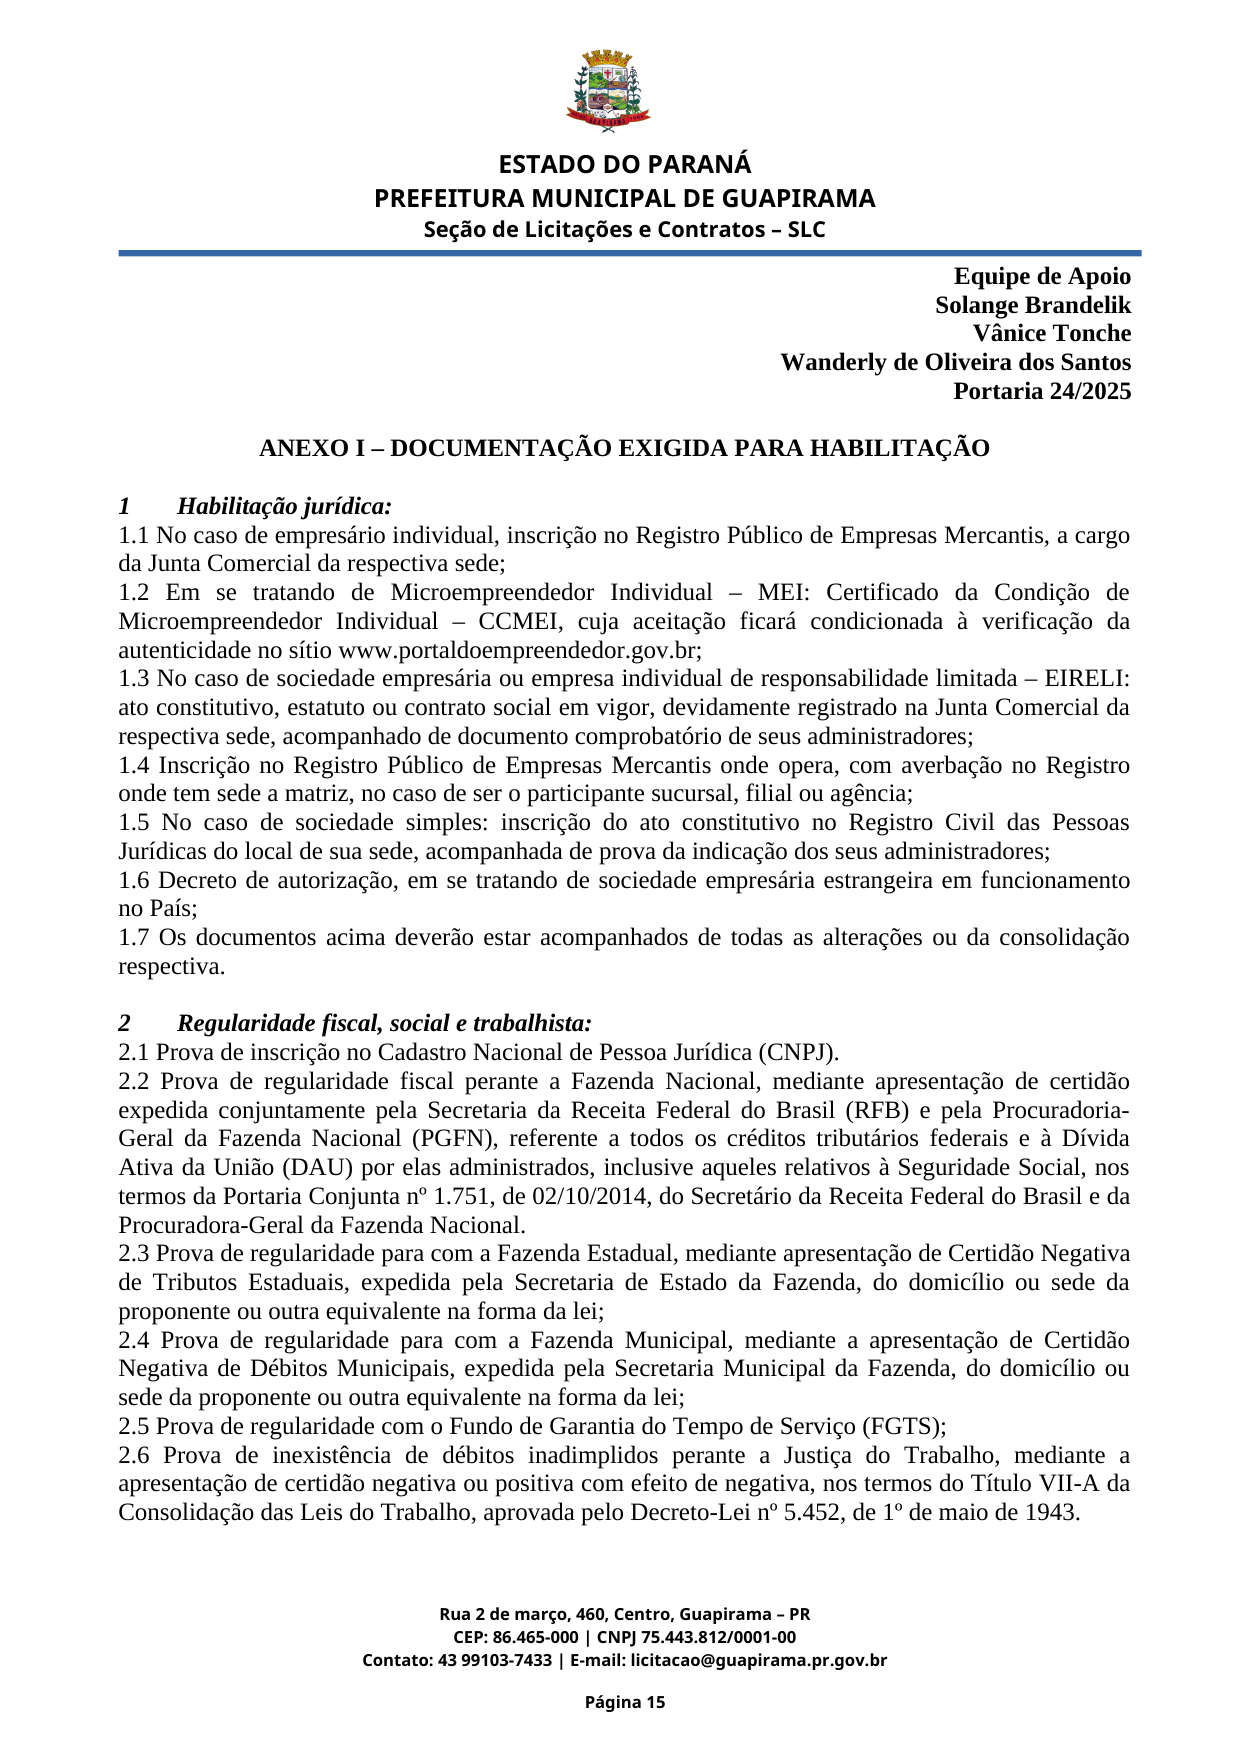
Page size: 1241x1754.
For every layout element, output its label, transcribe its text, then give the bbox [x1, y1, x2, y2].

text ANEXO I – DOCUMENTAÇÃO EXIGIDA PARA HABILITAÇÃO [118, 433, 1132, 462]
picture [565, 48, 652, 135]
text 1.1 No caso de empresário individual, inscrição no Registro Público de Empresas Mercantis, a cargo da Junta Comercial da respectiva sede; [118, 520, 1132, 577]
text 1.3 No caso de sociedade empresária ou empresa individual de responsabilidade limitada – EIRELI: ato constitutivo, estatuto ou contrato social em vigor, devidamente registrado na Junta Comercial da respectiva sede, acompanhado de documento comprobatório de seus administradores; [118, 663, 1132, 750]
text 2.6 Prova de inexistência de débitos inadimplidos perante a Justiça do Trabalho, mediante a apresentação de certidão negativa ou positiva com efeito de negativa, nos termos do Título VII-A da Consolidação das Leis do Trabalho, aprovada pelo Decreto-Lei nº 5.452, de 1º de maio de 1943. [118, 1440, 1132, 1526]
text 1.4 Inscrição no Registro Público de Empresas Mercantis onde opera, com averbação no Registro onde tem sede a matriz, no caso de ser o participante sucursal, filial ou agência; [118, 750, 1132, 807]
text 1.2 Em se tratando de Microempreendedor Individual – MEI: Certificado da Condição de Microempreendedor Individual – CCMEI, cuja aceitação ficará condicionada à verificação da autenticidade no sítio www.portaldoempreendedor.gov.br; [118, 577, 1132, 663]
text Equipe de Apoio [118, 261, 1132, 290]
text 1.6 Decreto de autorização, em se tratando de sociedade empresária estrangeira em funcionamento no País; [118, 865, 1132, 922]
text Solange Brandelik [118, 290, 1132, 318]
text 2.3 Prova de regularidade para com a Fazenda Estadual, mediante apresentação de Certidão Negativa de Tributos Estaduais, expedida pela Secretaria de Estado da Fazenda, do domicílio ou sede da proponente ou outra equivalente na forma da lei; [118, 1238, 1132, 1325]
text 2 Regularidade fiscal, social e trabalhista: [118, 1008, 1132, 1037]
text 1.5 No caso de sociedade simples: inscrição do ato constitutivo no Registro Civil das Pessoas Jurídicas do local de sua sede, acompanhada de prova da indicação dos seus administradores; [118, 807, 1132, 865]
text 2.2 Prova de regularidade fiscal perante a Fazenda Nacional, mediante apresentação de certidão expedida conjuntamente pela Secretaria da Receita Federal do Brasil (RFB) e pela Procuradoria-Geral da Fazenda Nacional (PGFN), referente a todos os créditos tributários federais e à Dívida Ativa da União (DAU) por elas administrados, inclusive aqueles relativos à Seguridade Social, nos termos da Portaria Conjunta nº 1.751, de 02/10/2014, do Secretário da Receita Federal do Brasil e da Procuradora-Geral da Fazenda Nacional. [118, 1066, 1132, 1238]
text Vânice Tonche [118, 318, 1132, 347]
text 1 Habilitação jurídica: [118, 491, 1132, 520]
text 2.5 Prova de regularidade com o Fundo de Garantia do Tempo de Serviço (FGTS); [118, 1411, 1132, 1440]
text 2.4 Prova de regularidade para com a Fazenda Municipal, mediante a apresentação de Certidão Negativa de Débitos Municipais, expedida pela Secretaria Municipal da Fazenda, do domicílio ou sede da proponente ou outra equivalente na forma da lei; [118, 1325, 1132, 1411]
text 1.7 Os documentos acima deverão estar acompanhados de todas as alterações ou da consolidação respectiva. [118, 922, 1132, 980]
text 2.1 Prova de inscrição no Cadastro Nacional de Pessoa Jurídica (CNPJ). [118, 1037, 1132, 1066]
text Wanderly de Oliveira dos Santos [118, 347, 1132, 376]
text Portaria 24/2025 [118, 376, 1132, 405]
